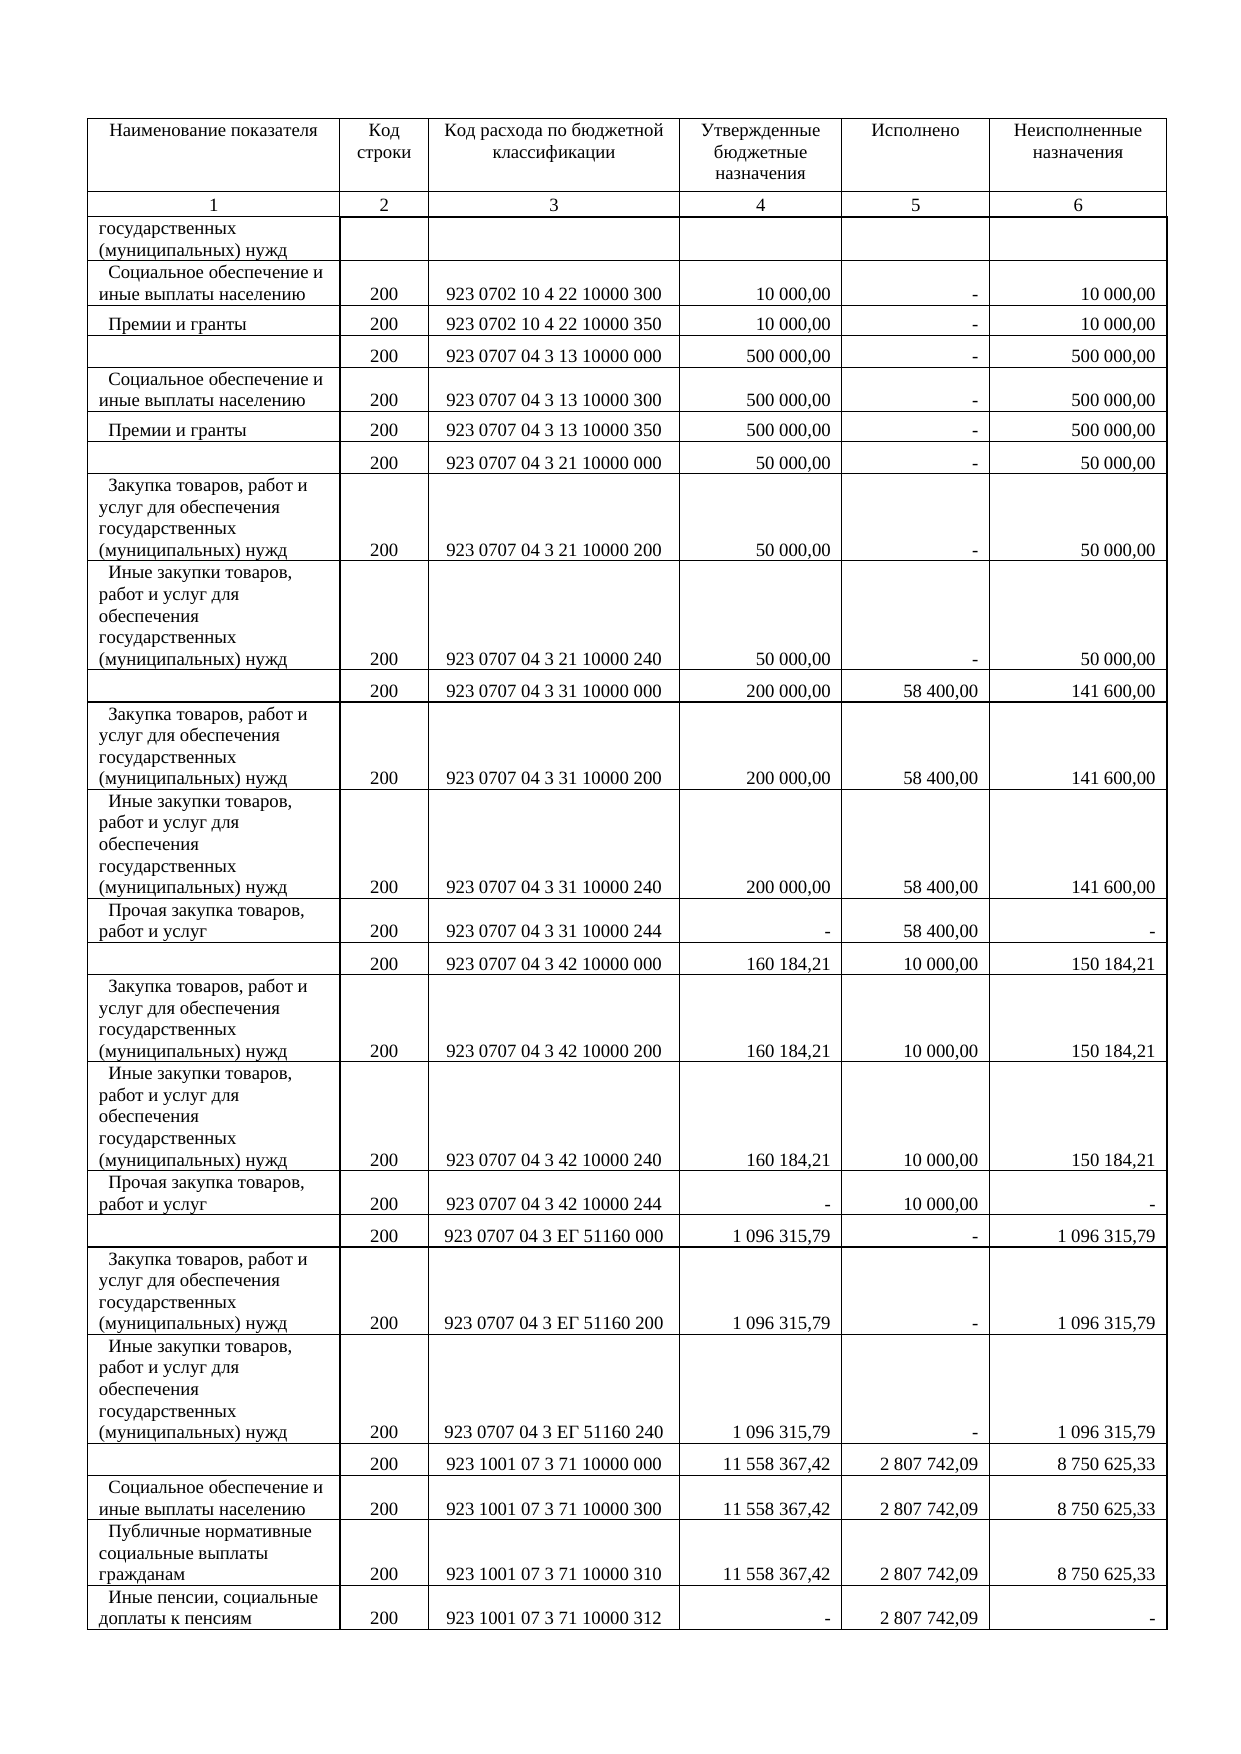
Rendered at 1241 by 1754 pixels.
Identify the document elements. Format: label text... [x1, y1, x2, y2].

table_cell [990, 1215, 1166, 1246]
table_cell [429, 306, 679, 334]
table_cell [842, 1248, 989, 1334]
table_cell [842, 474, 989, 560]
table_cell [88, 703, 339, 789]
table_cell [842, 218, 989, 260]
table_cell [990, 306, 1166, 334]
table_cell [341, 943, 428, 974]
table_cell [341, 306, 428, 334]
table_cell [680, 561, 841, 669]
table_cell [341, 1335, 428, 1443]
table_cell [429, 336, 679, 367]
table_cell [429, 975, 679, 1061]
table_header Исполнено [842, 119, 989, 191]
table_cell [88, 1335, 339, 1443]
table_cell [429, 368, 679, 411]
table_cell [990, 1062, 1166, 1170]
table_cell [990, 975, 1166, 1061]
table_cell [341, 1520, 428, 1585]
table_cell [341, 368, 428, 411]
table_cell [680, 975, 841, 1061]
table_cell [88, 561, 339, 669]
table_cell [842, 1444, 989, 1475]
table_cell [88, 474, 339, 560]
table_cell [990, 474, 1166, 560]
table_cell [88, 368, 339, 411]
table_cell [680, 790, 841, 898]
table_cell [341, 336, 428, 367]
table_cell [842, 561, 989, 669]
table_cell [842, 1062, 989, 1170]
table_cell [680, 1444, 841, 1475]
table_header Утвержденные бюджетные назначения [680, 119, 841, 191]
table_header Код строки [340, 119, 428, 191]
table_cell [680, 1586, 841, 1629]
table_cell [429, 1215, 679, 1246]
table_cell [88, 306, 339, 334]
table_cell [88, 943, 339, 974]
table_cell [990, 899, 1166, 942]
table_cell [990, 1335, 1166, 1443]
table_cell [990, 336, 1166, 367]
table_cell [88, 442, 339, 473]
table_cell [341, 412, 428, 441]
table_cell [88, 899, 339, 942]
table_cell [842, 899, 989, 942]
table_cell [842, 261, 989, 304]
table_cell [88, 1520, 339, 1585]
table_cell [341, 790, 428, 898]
table_header Наименование показателя [88, 119, 339, 191]
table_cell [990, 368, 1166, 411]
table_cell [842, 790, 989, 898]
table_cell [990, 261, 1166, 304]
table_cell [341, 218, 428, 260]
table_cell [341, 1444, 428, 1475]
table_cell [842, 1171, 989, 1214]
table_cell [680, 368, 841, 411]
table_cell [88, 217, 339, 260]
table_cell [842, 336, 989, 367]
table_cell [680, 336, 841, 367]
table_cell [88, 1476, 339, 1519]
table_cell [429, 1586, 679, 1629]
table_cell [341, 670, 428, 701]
table_header Код расхода по бюджетной классификации [429, 119, 679, 191]
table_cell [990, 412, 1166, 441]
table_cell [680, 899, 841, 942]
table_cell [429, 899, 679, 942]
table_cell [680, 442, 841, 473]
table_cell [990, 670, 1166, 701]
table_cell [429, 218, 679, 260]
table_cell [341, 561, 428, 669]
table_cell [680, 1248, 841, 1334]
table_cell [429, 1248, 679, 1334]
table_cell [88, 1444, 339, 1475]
table_cell 5 [842, 192, 989, 216]
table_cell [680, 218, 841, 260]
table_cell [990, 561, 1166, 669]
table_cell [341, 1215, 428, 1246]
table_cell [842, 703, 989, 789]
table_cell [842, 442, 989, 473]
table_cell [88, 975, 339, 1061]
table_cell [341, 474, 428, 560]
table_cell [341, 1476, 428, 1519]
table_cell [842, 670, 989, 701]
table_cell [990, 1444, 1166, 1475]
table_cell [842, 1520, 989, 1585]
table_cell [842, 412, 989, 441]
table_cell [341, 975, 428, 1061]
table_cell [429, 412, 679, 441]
table_cell 6 [990, 192, 1166, 216]
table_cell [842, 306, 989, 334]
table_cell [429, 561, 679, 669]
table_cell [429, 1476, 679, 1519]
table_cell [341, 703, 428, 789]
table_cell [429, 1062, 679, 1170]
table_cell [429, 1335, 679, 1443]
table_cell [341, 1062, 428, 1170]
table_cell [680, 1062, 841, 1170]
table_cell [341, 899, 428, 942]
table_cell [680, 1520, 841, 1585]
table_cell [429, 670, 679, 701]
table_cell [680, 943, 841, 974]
table_header Неисполненные назначения [990, 119, 1166, 191]
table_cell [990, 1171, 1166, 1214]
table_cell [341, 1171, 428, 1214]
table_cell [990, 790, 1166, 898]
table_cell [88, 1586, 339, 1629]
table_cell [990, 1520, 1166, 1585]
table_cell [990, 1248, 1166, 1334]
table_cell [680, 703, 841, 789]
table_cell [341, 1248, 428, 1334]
table_cell 2 [340, 192, 428, 216]
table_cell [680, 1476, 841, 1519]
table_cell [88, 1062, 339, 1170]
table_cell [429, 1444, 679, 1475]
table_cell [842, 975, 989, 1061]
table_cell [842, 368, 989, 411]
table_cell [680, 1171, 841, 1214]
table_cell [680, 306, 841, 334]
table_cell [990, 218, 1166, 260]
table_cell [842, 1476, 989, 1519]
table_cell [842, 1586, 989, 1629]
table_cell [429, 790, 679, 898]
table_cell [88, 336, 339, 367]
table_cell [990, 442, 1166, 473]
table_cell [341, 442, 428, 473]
table_cell 4 [680, 192, 841, 216]
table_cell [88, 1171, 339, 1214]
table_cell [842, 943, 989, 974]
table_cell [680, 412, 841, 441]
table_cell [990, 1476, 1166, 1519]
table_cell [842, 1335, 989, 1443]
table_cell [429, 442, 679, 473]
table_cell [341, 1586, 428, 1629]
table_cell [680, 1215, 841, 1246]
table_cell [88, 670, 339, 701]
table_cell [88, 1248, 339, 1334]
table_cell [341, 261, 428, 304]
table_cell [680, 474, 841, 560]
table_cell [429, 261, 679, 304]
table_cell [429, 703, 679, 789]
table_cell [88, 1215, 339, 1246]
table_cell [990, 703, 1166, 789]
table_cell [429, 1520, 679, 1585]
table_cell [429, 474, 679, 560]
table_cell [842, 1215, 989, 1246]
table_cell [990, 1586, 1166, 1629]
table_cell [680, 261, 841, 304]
table_cell 3 [429, 192, 679, 216]
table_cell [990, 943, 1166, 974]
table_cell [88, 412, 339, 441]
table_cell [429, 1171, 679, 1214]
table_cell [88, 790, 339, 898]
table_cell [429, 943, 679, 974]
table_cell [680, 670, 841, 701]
table_cell 1 [88, 192, 339, 216]
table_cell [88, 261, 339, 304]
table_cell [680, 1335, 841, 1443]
